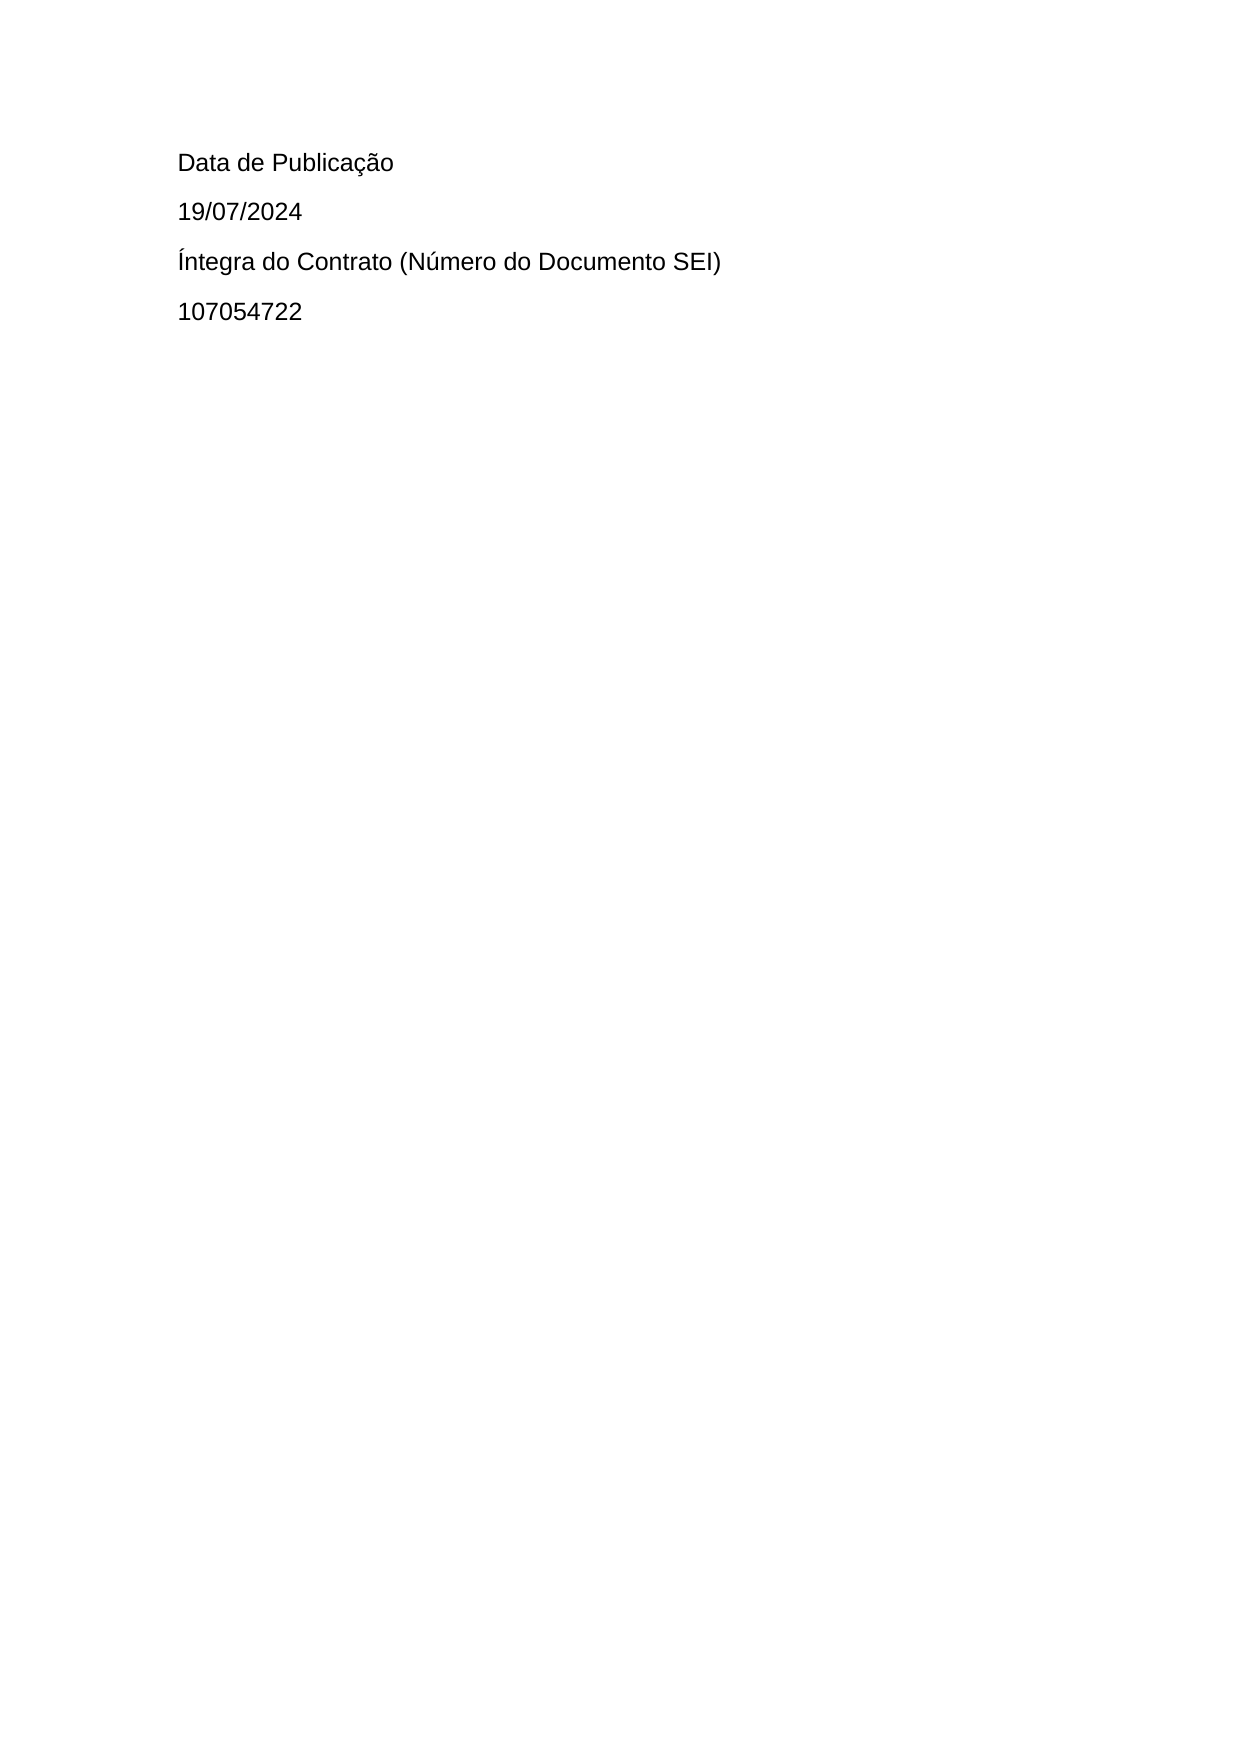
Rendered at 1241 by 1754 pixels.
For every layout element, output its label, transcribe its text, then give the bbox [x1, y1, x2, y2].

text 19/07/2024 [177, 197, 1063, 226]
text Íntegra do Contrato (Número do Documento SEI) [177, 247, 1063, 276]
text Data de Publicação [177, 148, 1063, 176]
text 107054722 [177, 297, 1063, 364]
